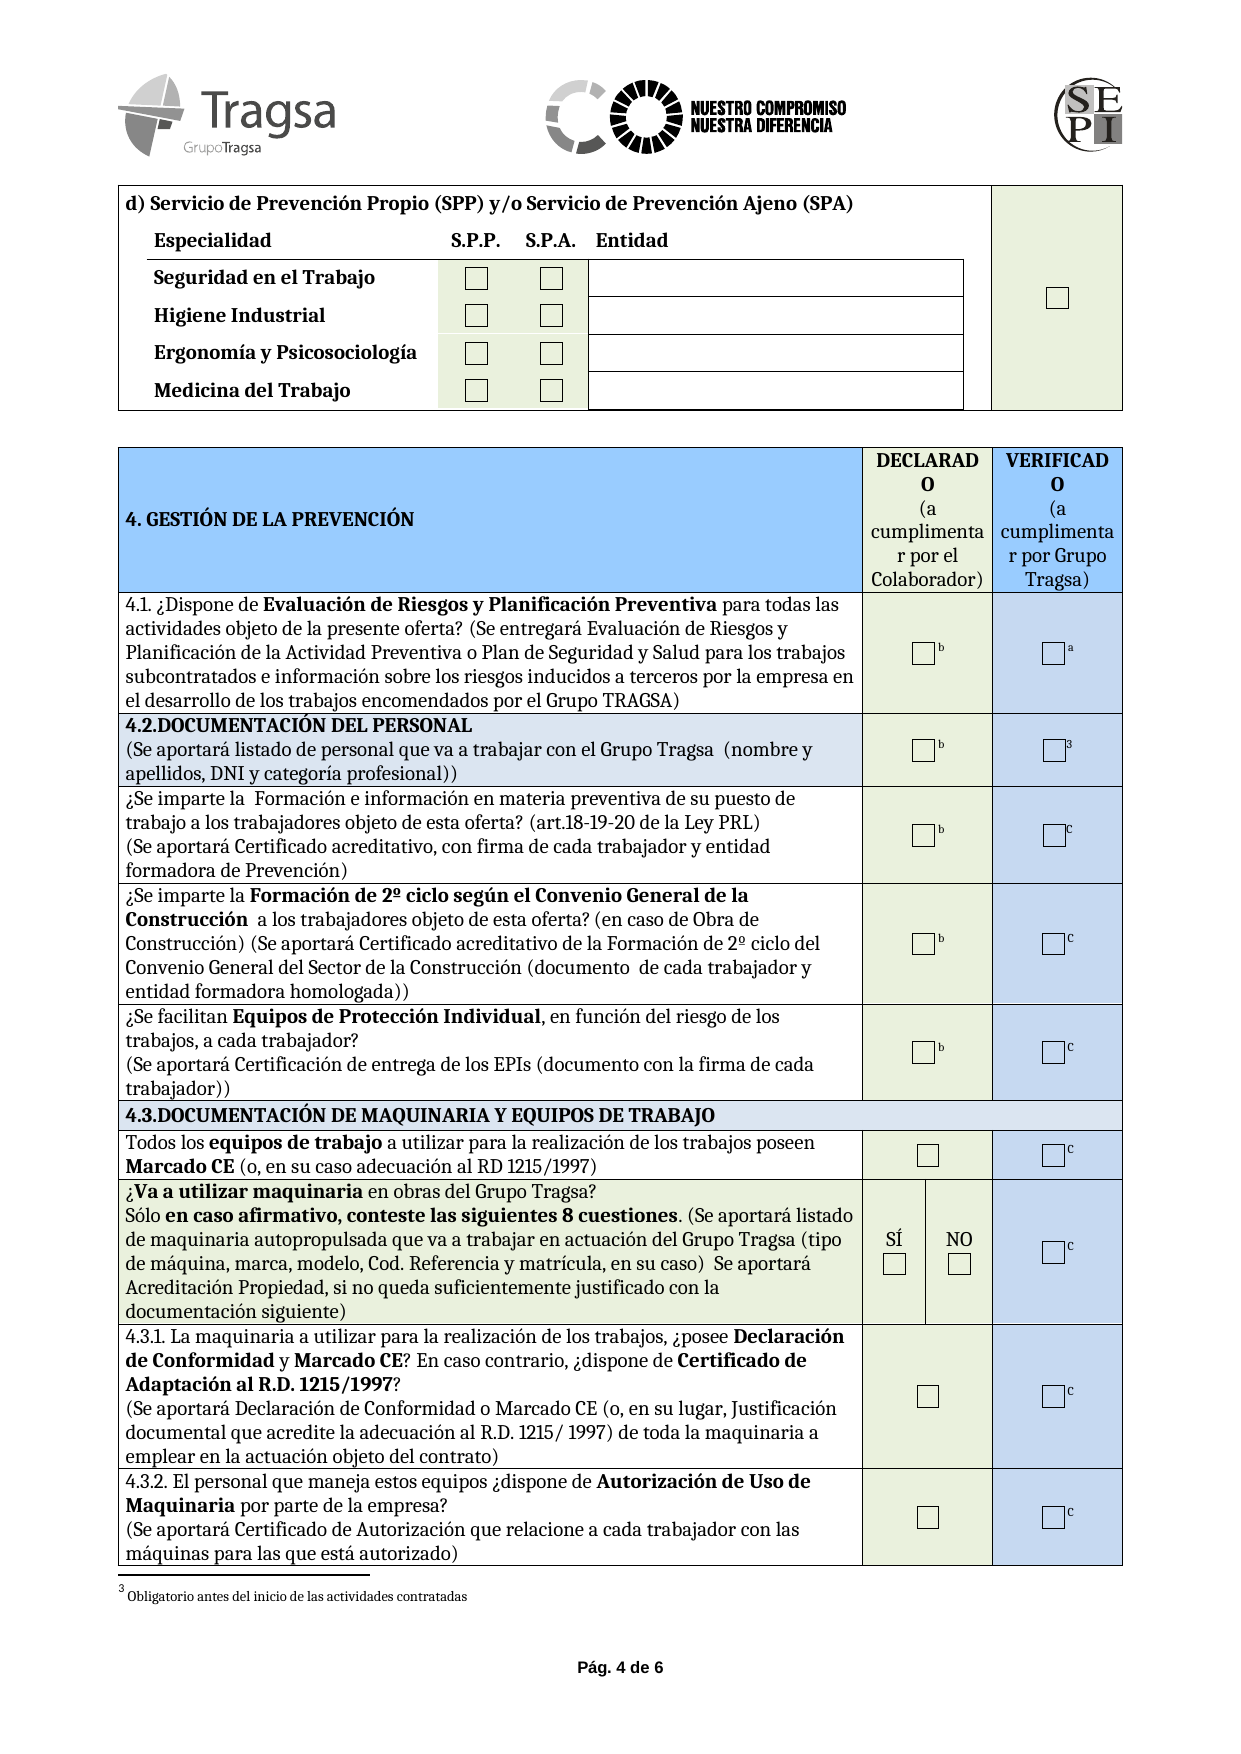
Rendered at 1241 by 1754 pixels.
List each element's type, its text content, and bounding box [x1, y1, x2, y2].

table_cell 4.2.DOCUMENTACIÓN DEL PERSONAL (Se aportará listado de personal que va a trabajar con el Grupo Tragsa (nombre y apellidos, DNI y categoría profesional)) [119, 714, 862, 786]
table_cell C [993, 1325, 1122, 1468]
table_cell [993, 714, 1122, 786]
table_cell [863, 1469, 992, 1565]
table_cell ¿Se facilitan Equipos de Protección Individual, en función del riesgo de los trabajos, a cada trabajador? (Se aportará Certificación de entrega de los EPIs (documento con la firma de cada trabajador)) [119, 1005, 862, 1100]
table_cell C [993, 884, 1122, 1003]
table_header DECLARADO (a cumplimentar por el Colaborador) [863, 448, 992, 592]
table_header 4. GESTIÓN DE LA PREVENCIÓN [119, 448, 862, 592]
table_cell b [863, 1005, 992, 1100]
table_cell ¿Se imparte la Formación de 2º ciclo según el Convenio General de la Construcción a los trabajadores objeto de esta oferta? (en caso de Obra de Construcción) (Se aportará Certificado acreditativo de la Formación de 2º ciclo del Convenio General del Sector de la Construcción (documento de cada trabajador y entidad formadora homologada)) [119, 884, 862, 1003]
table_cell d) Servicio de Prevención Propio (SPP) y/o Servicio de Prevención Ajeno (SPA) [119, 186, 991, 410]
table_cell C [993, 1180, 1122, 1323]
table_cell [863, 1325, 992, 1468]
table_cell 4.3.DOCUMENTACIÓN DE MAQUINARIA Y EQUIPOS DE TRABAJO [119, 1101, 1122, 1130]
table_cell C [993, 1469, 1122, 1565]
table_cell b [863, 787, 992, 883]
table_cell [992, 186, 1122, 410]
table_cell C [993, 1131, 1122, 1179]
table_cell 4.3.2. El personal que maneja estos equipos ¿dispone de Autorización de Uso de Maquinaria por parte de la empresa? (Se aportará Certificado de Autorización que relacione a cada trabajador con las máquinas para las que está autorizado) [119, 1469, 862, 1565]
table_header VERIFICADO (a cumplimentar por Grupo Tragsa) [993, 448, 1122, 592]
table_cell 4.3.1. La maquinaria a utilizar para la realización de los trabajos, ¿posee Declaración de Conformidad y Marcado CE? En caso contrario, ¿dispone de Certificado de Adaptación al R.D. 1215/1997? (Se aportará Declaración de Conformidad o Marcado CE (o, en su lugar, Justificación documental que acredite la adecuación al R.D. 1215/ 1997) de toda la maquinaria a emplear en la actuación objeto del contrato) [119, 1325, 862, 1468]
table_cell SÍ [863, 1180, 925, 1323]
table_cell NO [926, 1180, 992, 1323]
table_cell [863, 1131, 992, 1179]
table_cell C [993, 787, 1122, 883]
table_cell b [863, 884, 992, 1003]
table_cell b [863, 714, 992, 786]
table_cell b [863, 593, 992, 713]
table_cell 4.1. ¿Dispone de Evaluación de Riesgos y Planificación Preventiva para todas las actividades objeto de la presente oferta? (Se entregará Evaluación de Riesgos y Planificación de la Actividad Preventiva o Plan de Seguridad y Salud para los trabajos subcontratados e información sobre los riesgos inducidos a terceros por la empresa en el desarrollo de los trabajos encomendados por el Grupo TRAGSA) [119, 593, 862, 713]
table_cell ¿Se imparte la Formación e información en materia preventiva de su puesto de trabajo a los trabajadores objeto de esta oferta? (art.18-19-20 de la Ley PRL) (Se aportará Certificado acreditativo, con firma de cada trabajador y entidad formadora de Prevención) [119, 787, 862, 883]
table_cell a [993, 593, 1122, 713]
table_cell Todos los equipos de trabajo a utilizar para la realización de los trabajos poseen Marcado CE (o, en su caso adecuación al RD 1215/1997) [119, 1131, 862, 1179]
table_cell C [993, 1005, 1122, 1100]
table_cell ¿Va a utilizar maquinaria en obras del Grupo Tragsa? Sólo en caso afirmativo, conteste las siguientes 8 cuestiones. (Se aportará listado de maquinaria autopropulsada que va a trabajar en actuación del Grupo Tragsa (tipo de máquina, marca, modelo, Cod. Referencia y matrícula, en su caso) Se aportará Acreditación Propiedad, si no queda suficientemente justificado con la documentación siguiente) [119, 1180, 862, 1323]
